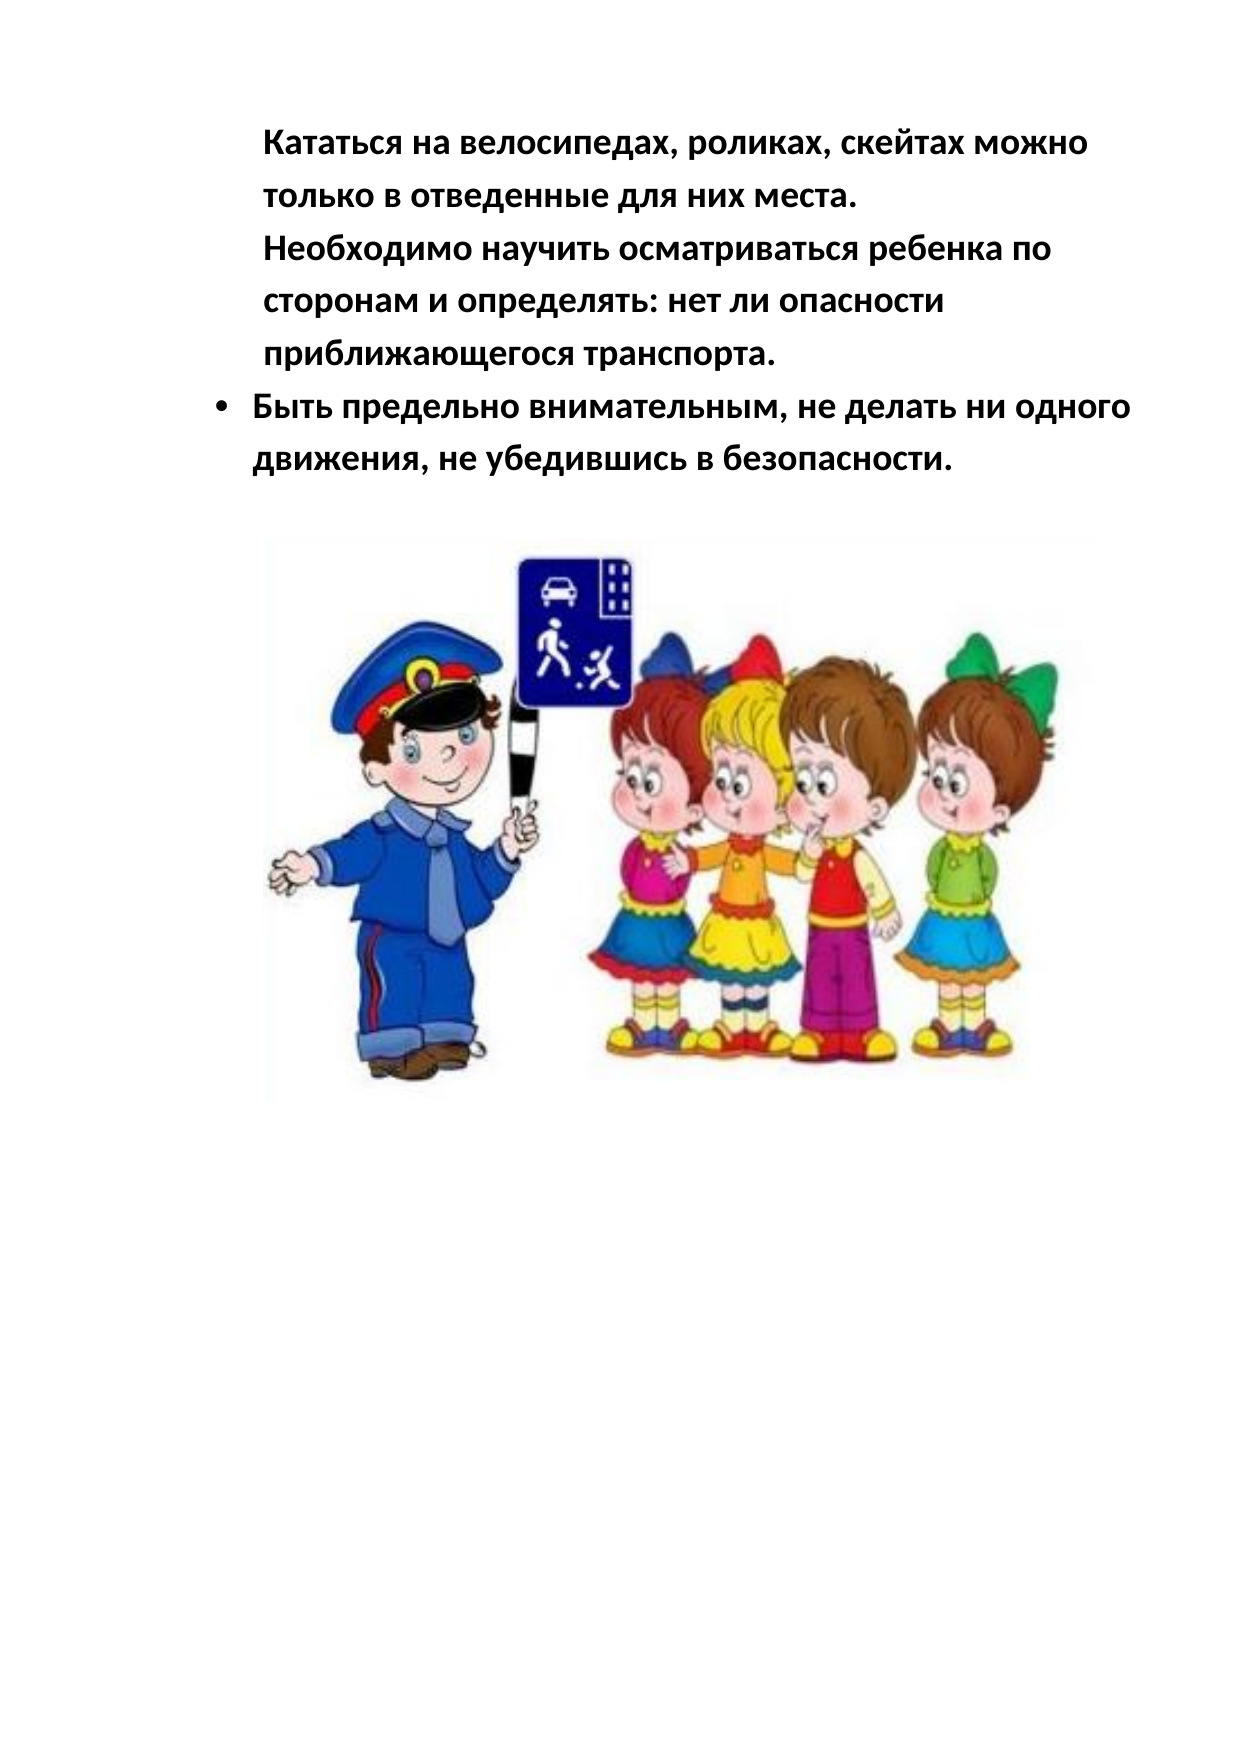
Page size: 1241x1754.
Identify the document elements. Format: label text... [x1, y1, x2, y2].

picture [263, 539, 1096, 1102]
list Необходимо научить осматриваться ребенка по сторонам и определять: нет ли опасности приближающегося транспорта. [263, 223, 1152, 375]
list Кататься на велосипедах, роликах, скейтах можно только в отведенные для них места. [263, 118, 1152, 217]
list Быть предельно внимательным, не делать ни одного движения, не убедившись в безопасности. [215, 382, 1152, 480]
